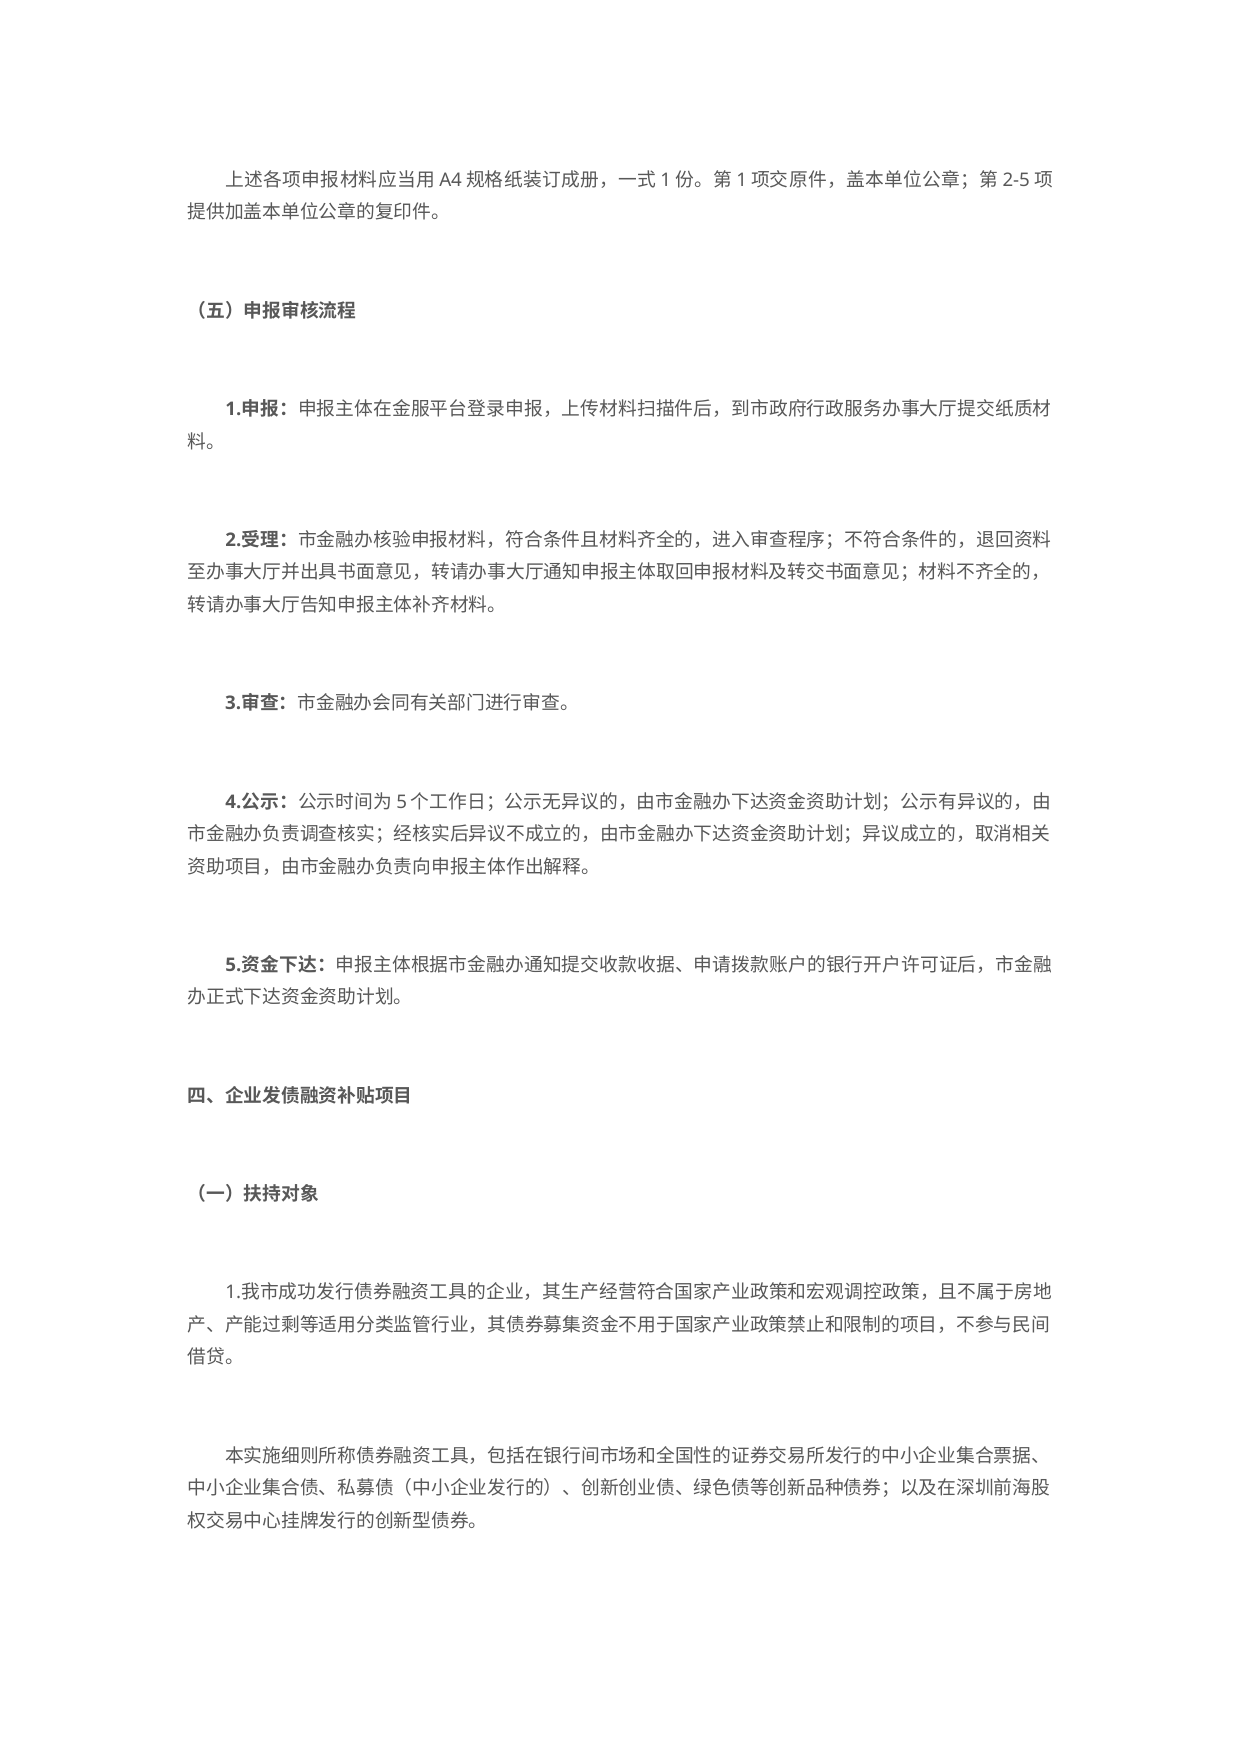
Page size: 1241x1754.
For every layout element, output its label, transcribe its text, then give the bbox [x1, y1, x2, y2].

text 四、企业发债融资补贴项目 [187, 1078, 1053, 1110]
text 5.资金下达：申报主体根据市金融办通知提交收款收据、申请拨款账户的银行开户许可证后，市金融办正式下达资金资助计划。 [187, 947, 1053, 1012]
text 1.我市成功发行债券融资工具的企业，其生产经营符合国家产业政策和宏观调控政策，且不属于房地产、产能过剩等适用分类监管行业，其债券募集资金不用于国家产业政策禁止和限制的项目，不参与民间借贷。 [187, 1274, 1053, 1372]
text 本实施细则所称债券融资工具，包括在银行间市场和全国性的证券交易所发行的中小企业集合票据、中小企业集合债、私募债（中小企业发行的）、创新创业债、绿色债等创新品种债券；以及在深圳前海股权交易中心挂牌发行的创新型债券。 [187, 1438, 1053, 1535]
text 1.申报：申报主体在金服平台登录申报，上传材料扫描件后，到市政府行政服务办事大厅提交纸质材料。 [187, 391, 1053, 456]
text 2.受理：市金融办核验申报材料，符合条件且材料齐全的，进入审查程序；不符合条件的，退回资料至办事大厅并出具书面意见，转请办事大厅通知申报主体取回申报材料及转交书面意见；材料不齐全的，转请办事大厅告知申报主体补齐材料。 [187, 522, 1053, 619]
text 4.公示：公示时间为5个工作日；公示无异议的，由市金融办下达资金资助计划；公示有异议的，由市金融办负责调查核实；经核实后异议不成立的，由市金融办下达资金资助计划；异议成立的，取消相关资助项目，由市金融办负责向申报主体作出解释。 [187, 784, 1053, 881]
text 上述各项申报材料应当用A4规格纸装订成册，一式1份。第1项交原件，盖本单位公章；第2-5项提供加盖本单位公章的复印件。 [187, 162, 1053, 227]
text 3.审查：市金融办会同有关部门进行审查。 [187, 685, 1053, 718]
text （五）申报审核流程 [187, 293, 1053, 325]
text （一）扶持对象 [187, 1176, 1053, 1209]
